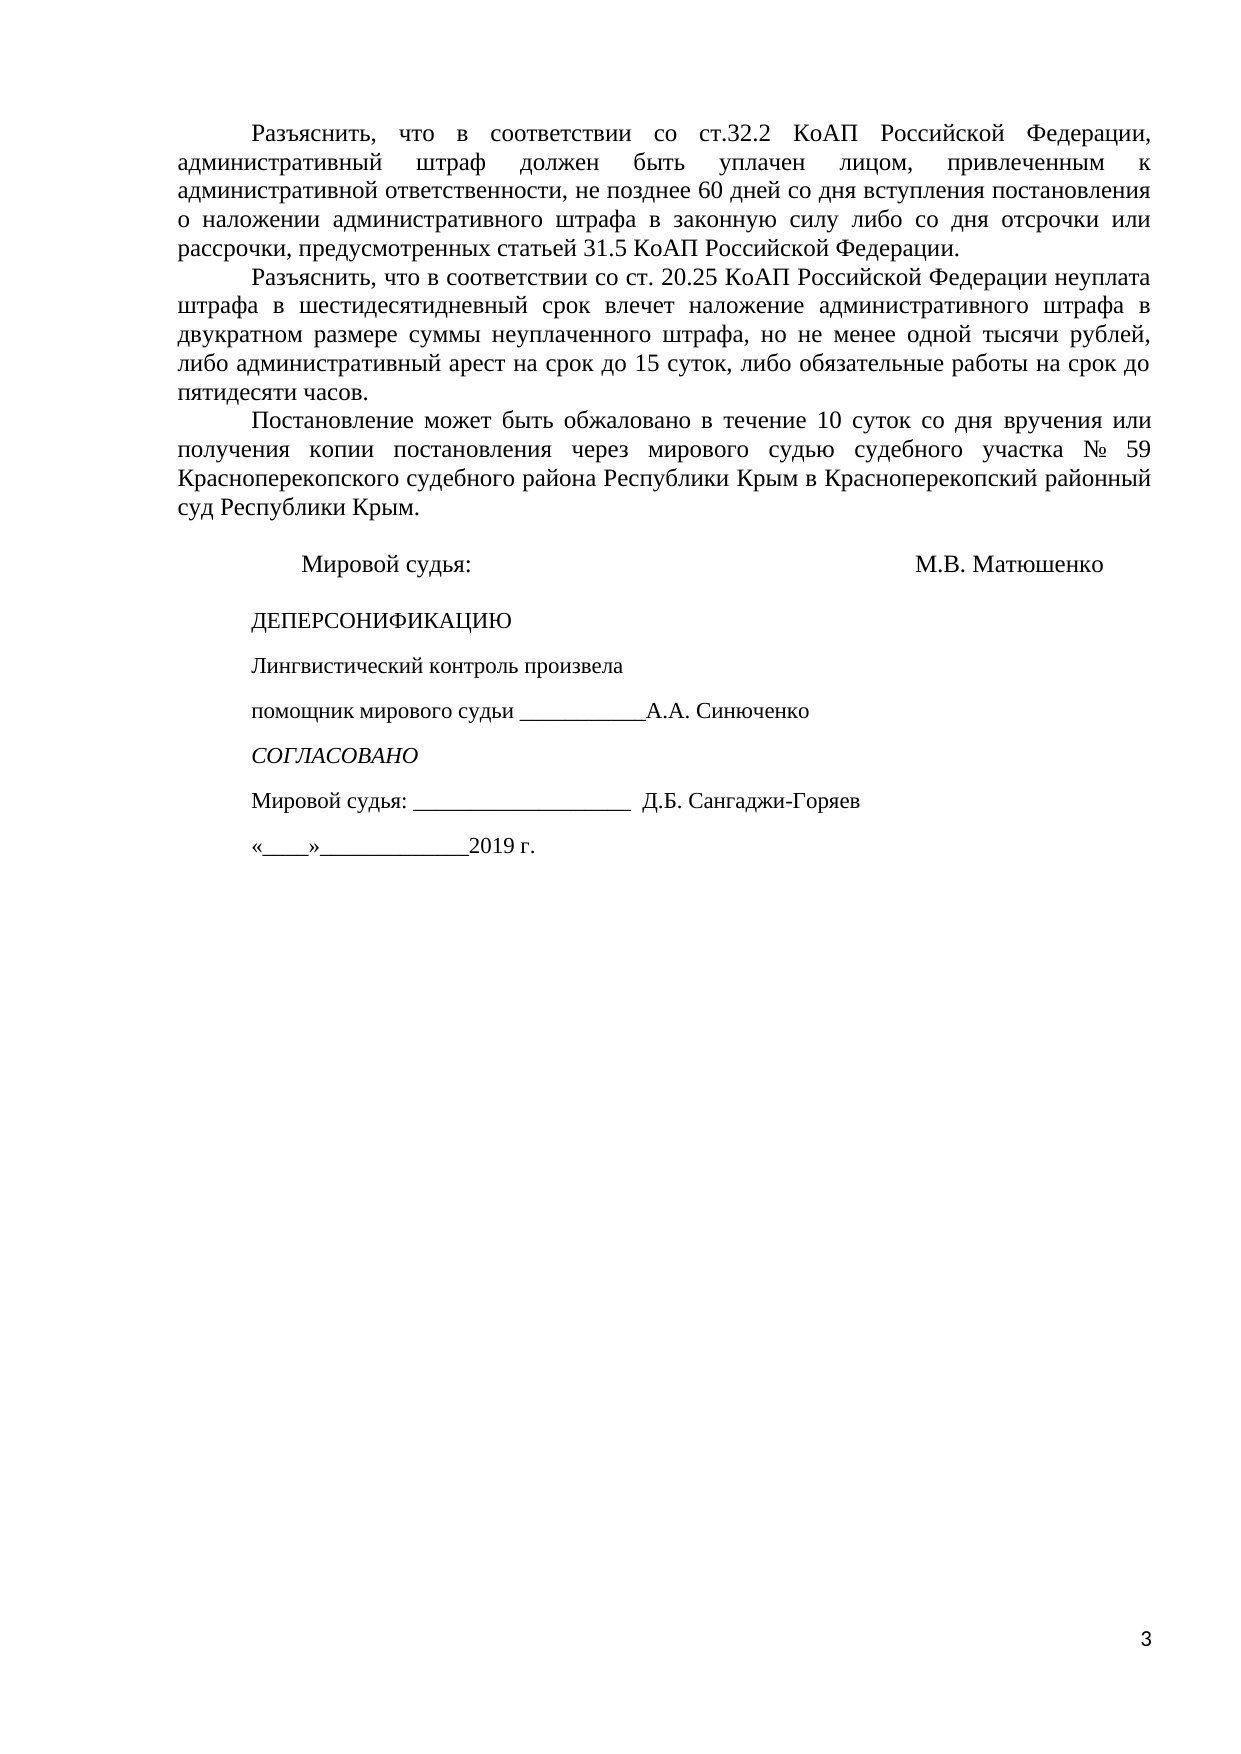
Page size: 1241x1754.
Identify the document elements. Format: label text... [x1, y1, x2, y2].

text помощник мирового судьи ___________А.А. Синюченко [177, 697, 1152, 723]
text Лингвистический контроль произвела [177, 652, 1152, 678]
text СОГЛАСОВАНО [177, 742, 1152, 768]
text Мировой судья: М.В. Матюшенко [177, 549, 1152, 578]
text Мировой судья: ___________________ Д.Б. Сангаджи-Горяев [177, 787, 1152, 814]
text Постановление может быть обжаловано в течение 10 суток со дня вручения или получения копии постановления через мирового судью судебного участка № 59 Красноперекопского судебного района Республики Крым в Красноперекопский районный суд Республики Крым. [177, 406, 1152, 521]
text Разъяснить, что в соответствии со ст.32.2 КоАП Российской Федерации, административный штраф должен быть уплачен лицом, привлеченным к административной ответственности, не позднее 60 дней со дня вступления постановления о наложении административного штрафа в законную силу либо со дня отсрочки или рассрочки, предусмотренных статьей 31.5 КоАП Российской Федерации. [177, 118, 1152, 262]
text «____»_____________2019 г. [177, 832, 1152, 859]
text Разъяснить, что в соответствии со ст. 20.25 КоАП Российской Федерации неуплата штрафа в шестидесятидневный срок влечет наложение административного штрафа в двукратном размере суммы неуплаченного штрафа, но не менее одной тысячи рублей, либо административный арест на срок до 15 суток, либо обязательные работы на срок до пятидесяти часов. [177, 262, 1152, 406]
text ДЕПЕРСОНИФИКАЦИЮ [177, 607, 1152, 633]
